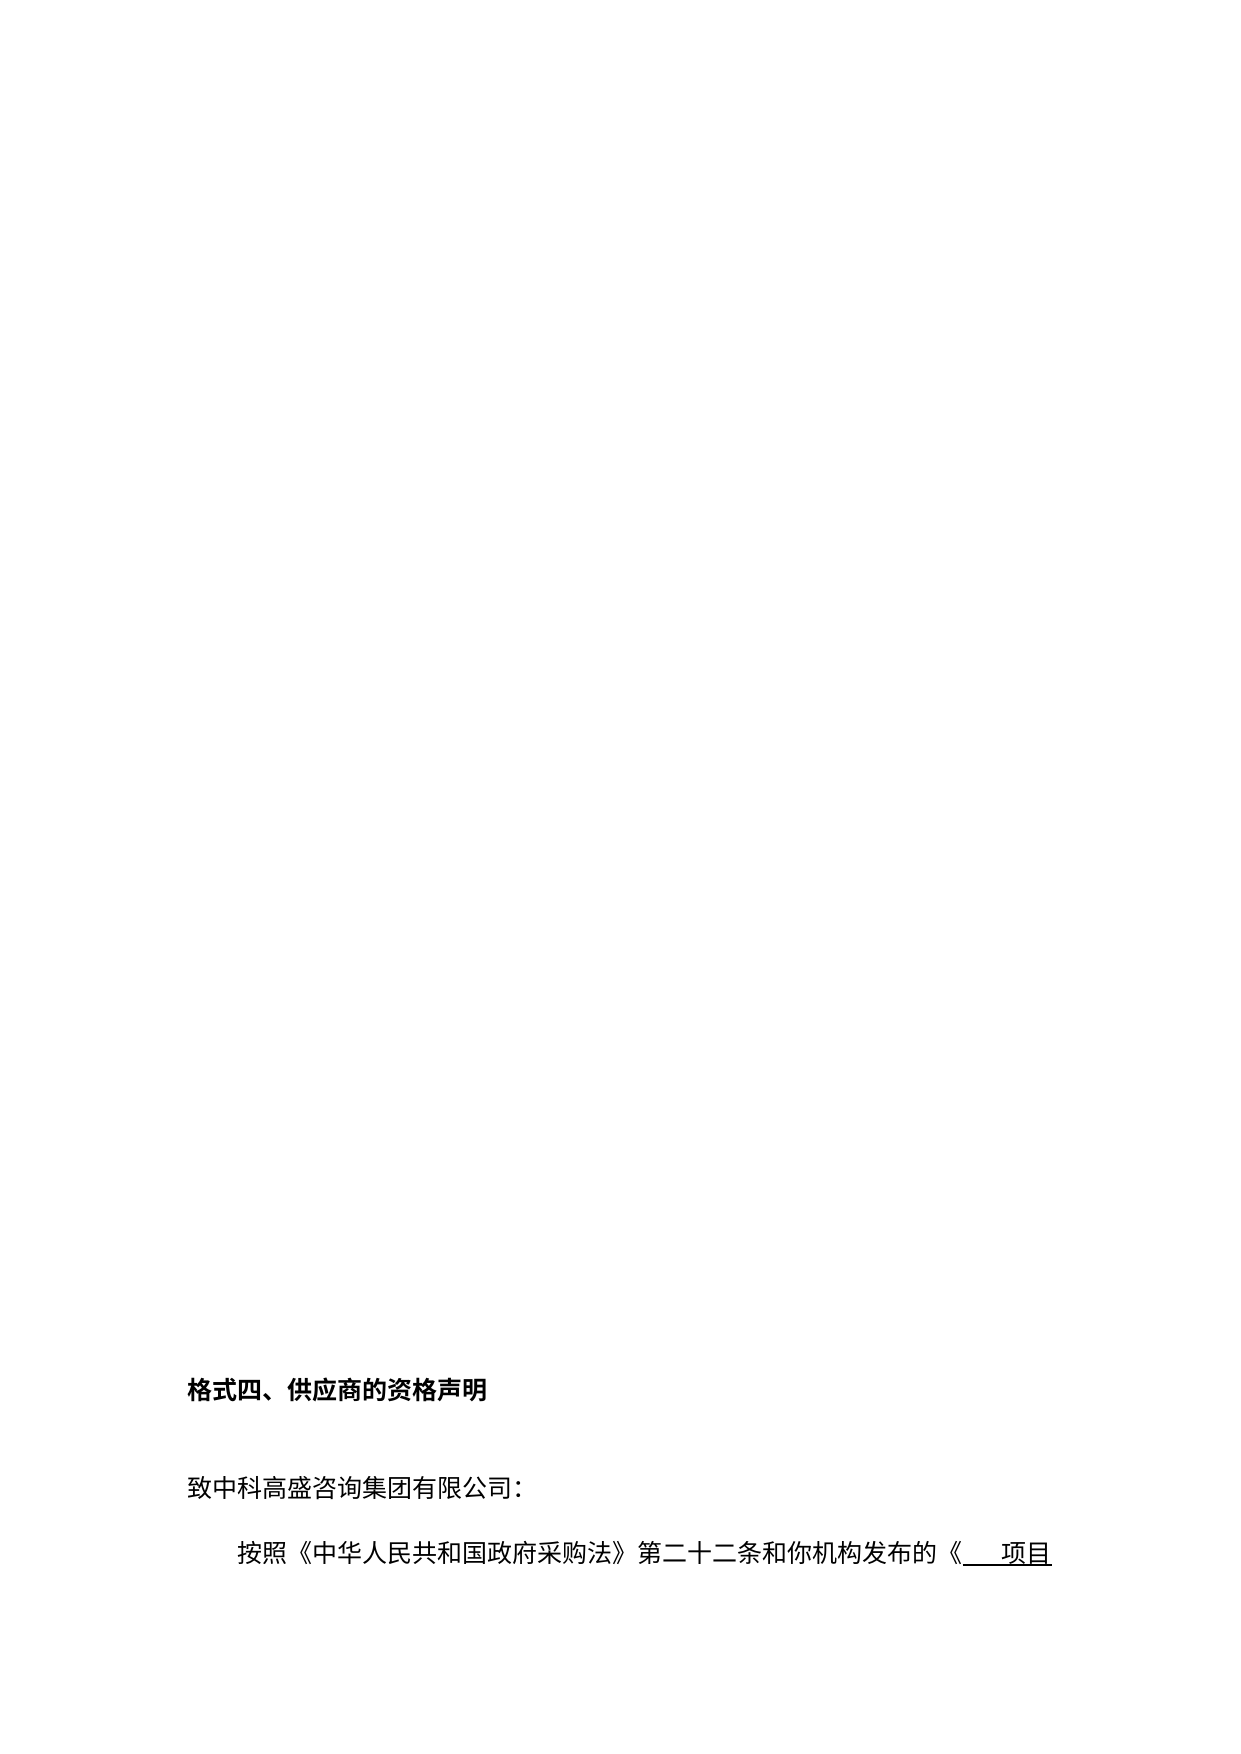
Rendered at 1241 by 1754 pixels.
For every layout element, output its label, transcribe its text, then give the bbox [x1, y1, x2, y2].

text 格式四、供应商的资格声明 [187, 1356, 1053, 1421]
text 致中科高盛咨询集团有限公司： [187, 1454, 1053, 1519]
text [187, 1519, 1053, 1584]
